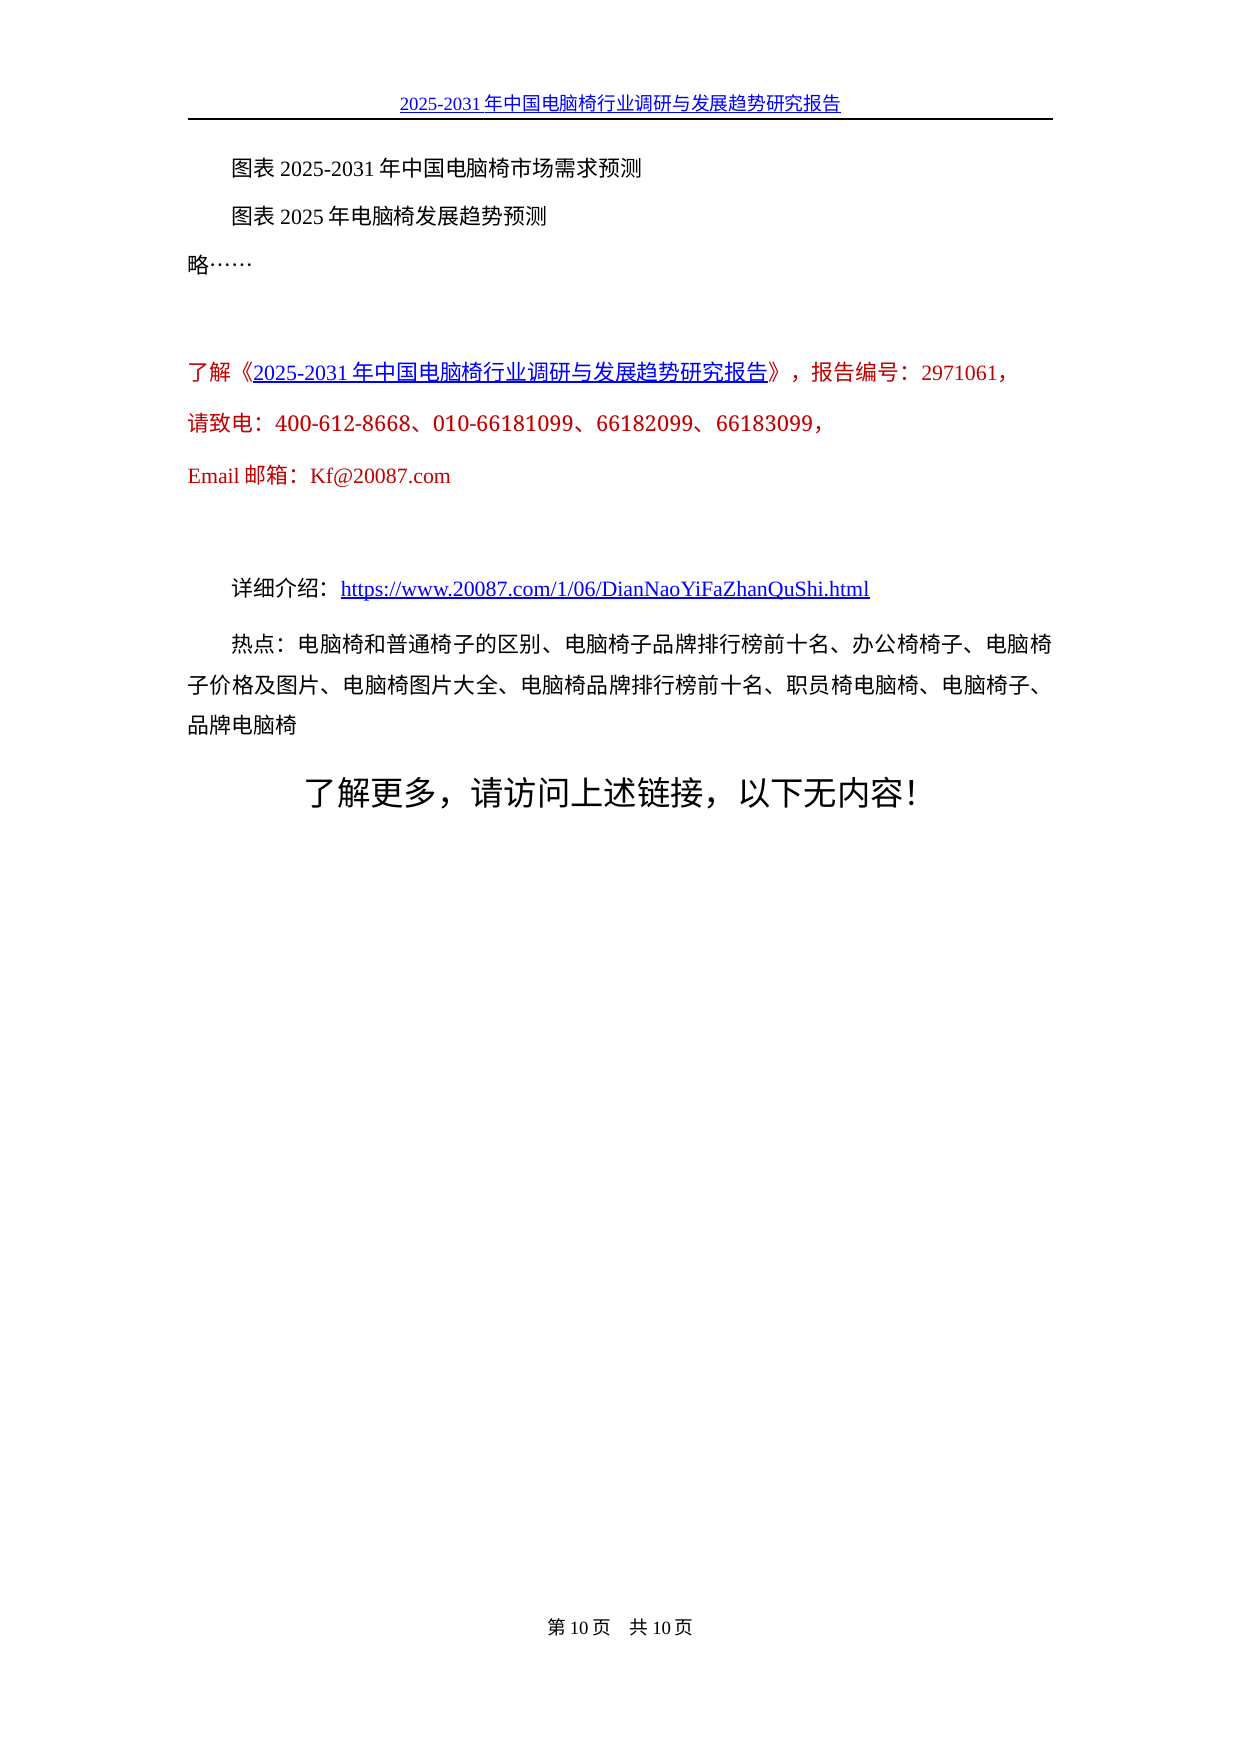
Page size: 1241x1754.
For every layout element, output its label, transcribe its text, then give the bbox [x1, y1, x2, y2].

text 了解《2025-2031年中国电脑椅行业调研与发展趋势研究报告》，报告编号：2971061， [187, 354, 1053, 387]
text Email邮箱：Kf@20087.com [187, 457, 1053, 490]
text 详细介绍：https://www.20087.com/1/06/DianNaoYiFaZhanQuShi.html [187, 570, 1053, 603]
text 热点：电脑椅和普通椅子的区别、电脑椅子品牌排行榜前十名、办公椅椅子、电脑椅子价格及图片、电脑椅图片大全、电脑椅品牌排行榜前十名、职员椅电脑椅、电脑椅子、品牌电脑椅 [187, 627, 1053, 741]
text 请致电：400-612-8668、010-66181099、66182099、66183099， [187, 406, 1053, 438]
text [187, 150, 1053, 280]
title 了解更多，请访问上述链接，以下无内容！ [187, 758, 1053, 823]
